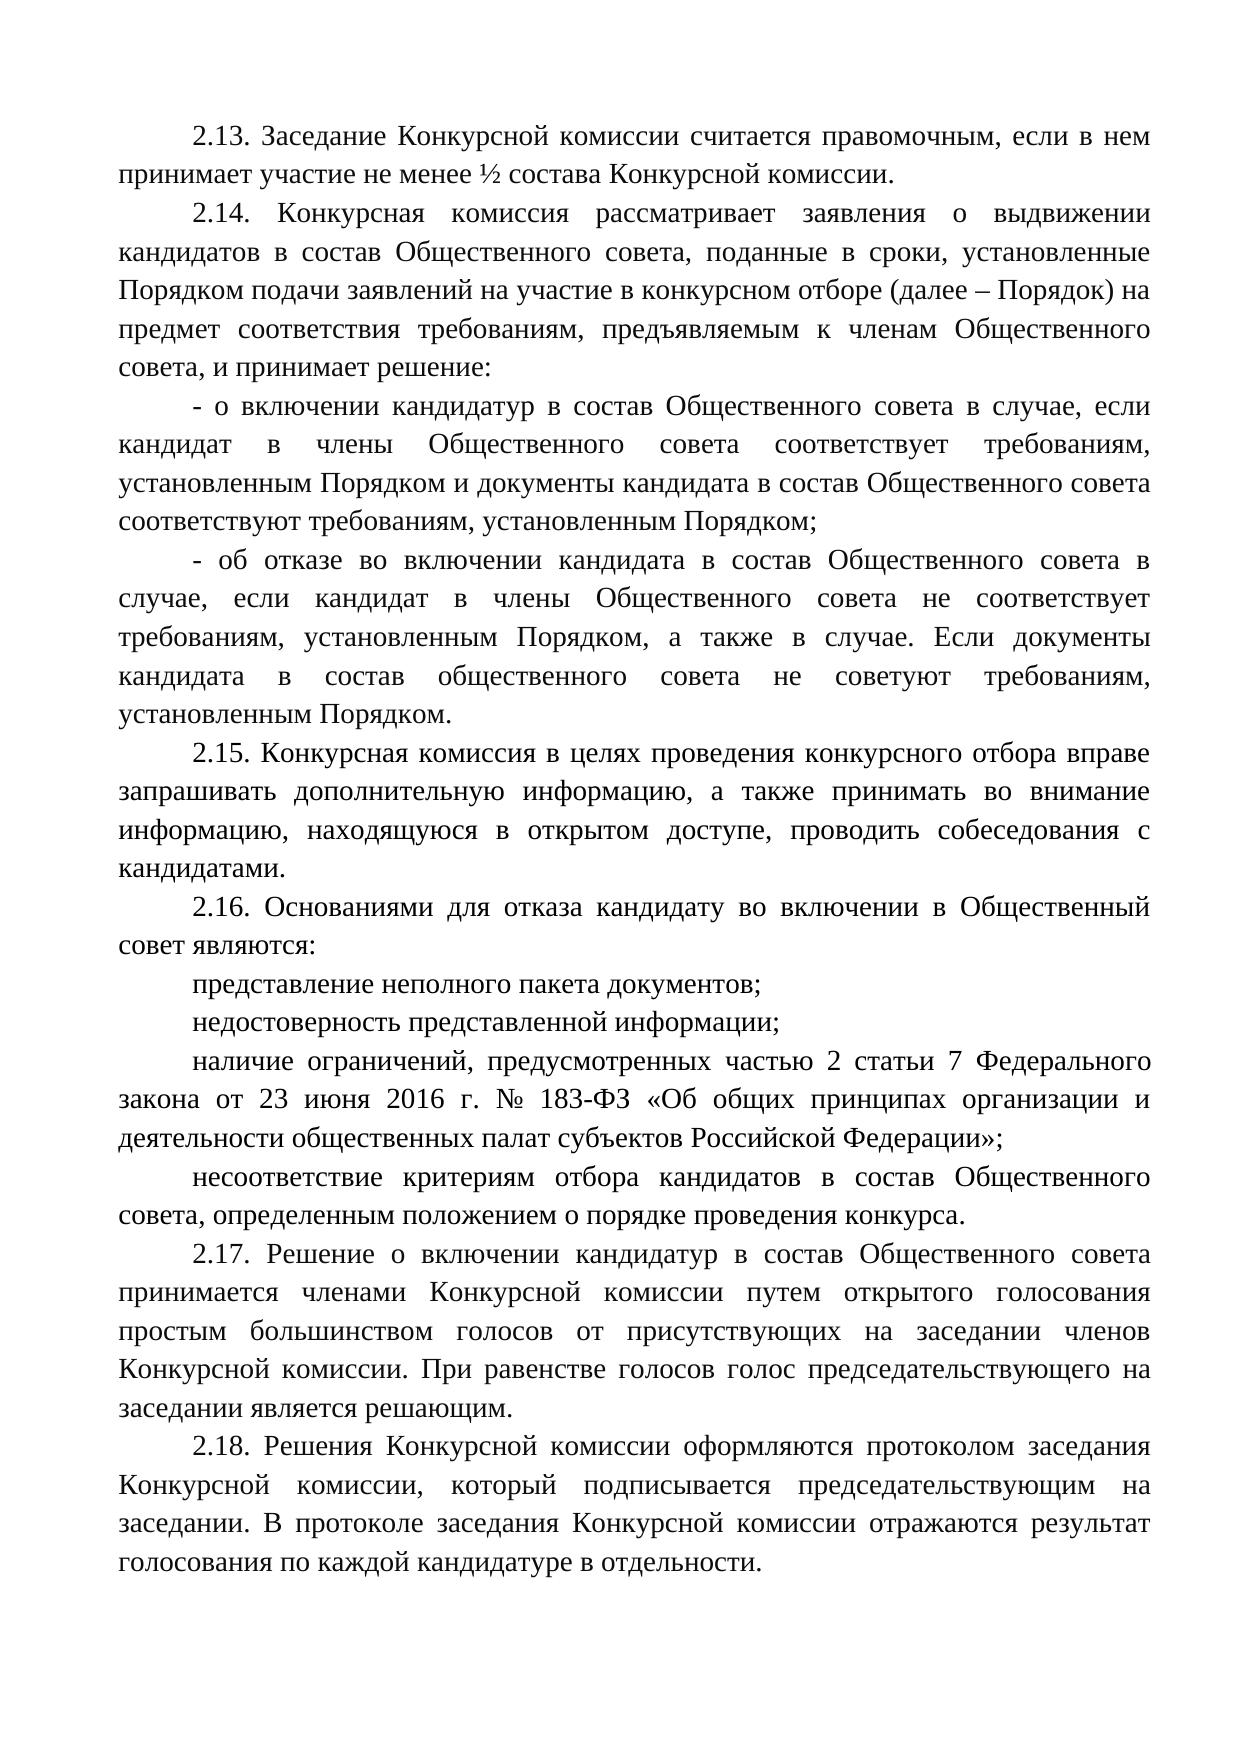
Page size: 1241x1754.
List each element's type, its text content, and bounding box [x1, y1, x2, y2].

text наличие ограничений, предусмотренных частью 2 статьи 7 Федерального закона от 23 июня 2016 г. № 183-ФЗ «Об общих принципах организации и деятельности общественных палат субъектов Российской Федерации»; [118, 1043, 1152, 1154]
text - об отказе во включении кандидата в состав Общественного совета в случае, если кандидат в члены Общественного совета не соответствует требованиям, установленным Порядком, а также в случае. Если документы кандидата в состав общественного совета не советуют требованиям, установленным Порядком. [118, 542, 1152, 730]
text представление неполного пакета документов; [118, 966, 1152, 999]
text 2.16. Основаниями для отказа кандидату во включении в Общественный совет являются: [118, 889, 1152, 961]
text 2.17. Решение о включении кандидатур в состав Общественного совета принимается членами Конкурсной комиссии путем открытого голосования простым большинством голосов от присутствующих на заседании членов Конкурсной комиссии. При равенстве голосов голос председательствующего на заседании является решающим. [118, 1236, 1152, 1423]
text 2.18. Решения Конкурсной комиссии оформляются протоколом заседания Конкурсной комиссии, который подписывается председательствующим на заседании. В протоколе заседания Конкурсной комиссии отражаются результат голосования по каждой кандидатуре в отдельности. [118, 1428, 1152, 1578]
text недостоверность представленной информации; [118, 1004, 1152, 1038]
text - о включении кандидатур в состав Общественного совета в случае, если кандидат в члены Общественного совета соответствует требованиям, установленным Порядком и документы кандидата в состав Общественного совета соответствуют требованиям, установленным Порядком; [118, 388, 1152, 537]
text несоответствие критериям отбора кандидатов в состав Общественного совета, определенным положением о порядке проведения конкурса. [118, 1159, 1152, 1231]
text 2.14. Конкурсная комиссия рассматривает заявления о выдвижении кандидатов в состав Общественного совета, поданные в сроки, установленные Порядком подачи заявлений на участие в конкурсном отборе (далее – Порядок) на предмет соответствия требованиям, предъявляемым к членам Общественного совета, и принимает решение: [118, 195, 1152, 383]
text 2.15. Конкурсная комиссия в целях проведения конкурсного отбора вправе запрашивать дополнительную информацию, а также принимать во внимание информацию, находящуюся в открытом доступе, проводить собеседования с кандидатами. [118, 735, 1152, 884]
text 2.13. Заседание Конкурсной комиссии считается правомочным, если в нем принимает участие не менее ½ состава Конкурсной комиссии. [118, 118, 1152, 190]
